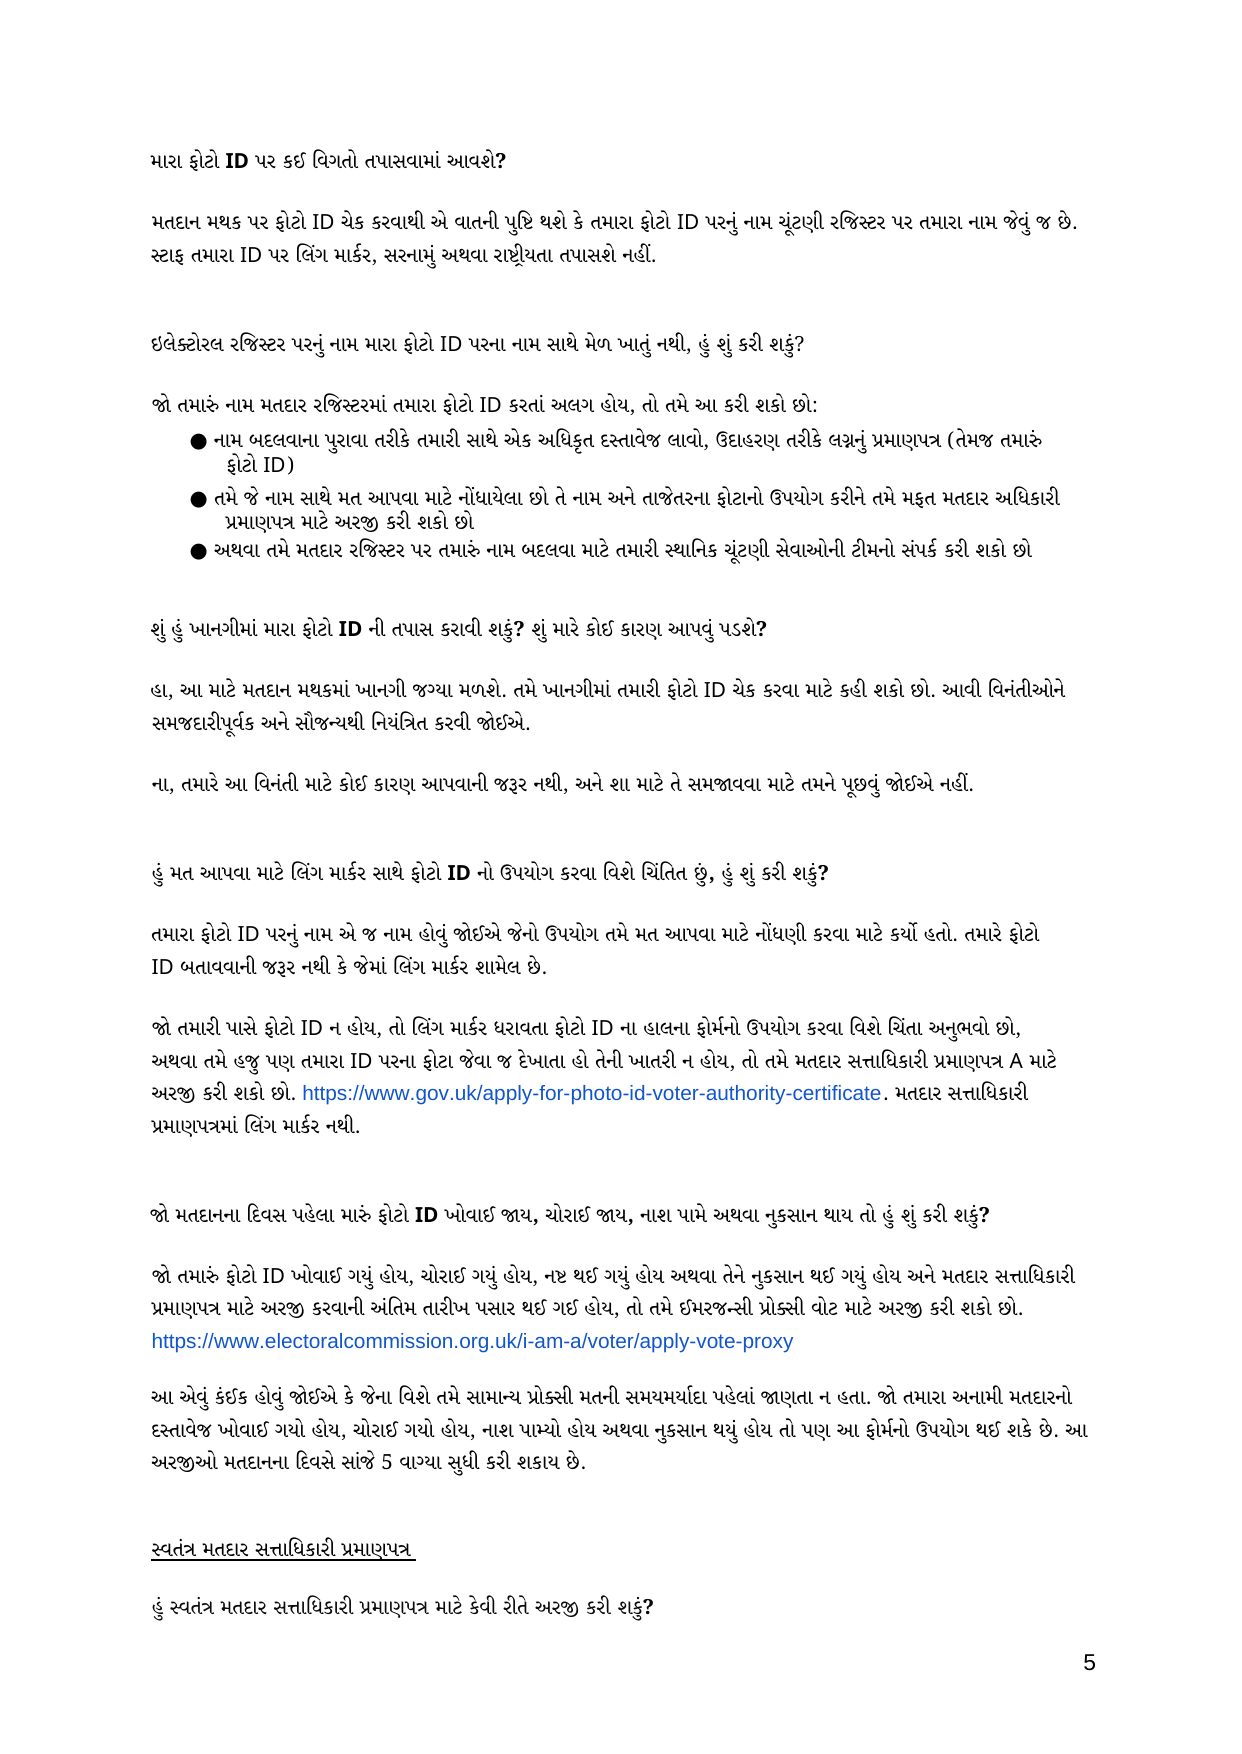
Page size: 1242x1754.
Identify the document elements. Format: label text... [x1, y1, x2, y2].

text https://www.electoralcommission.org.uk/i-am-a/voter/apply-vote-proxy [151, 1329, 1096, 1353]
text https://www.gov.uk/apply-for-photo-id-voter-authority-certificate [151, 1015, 1069, 1143]
